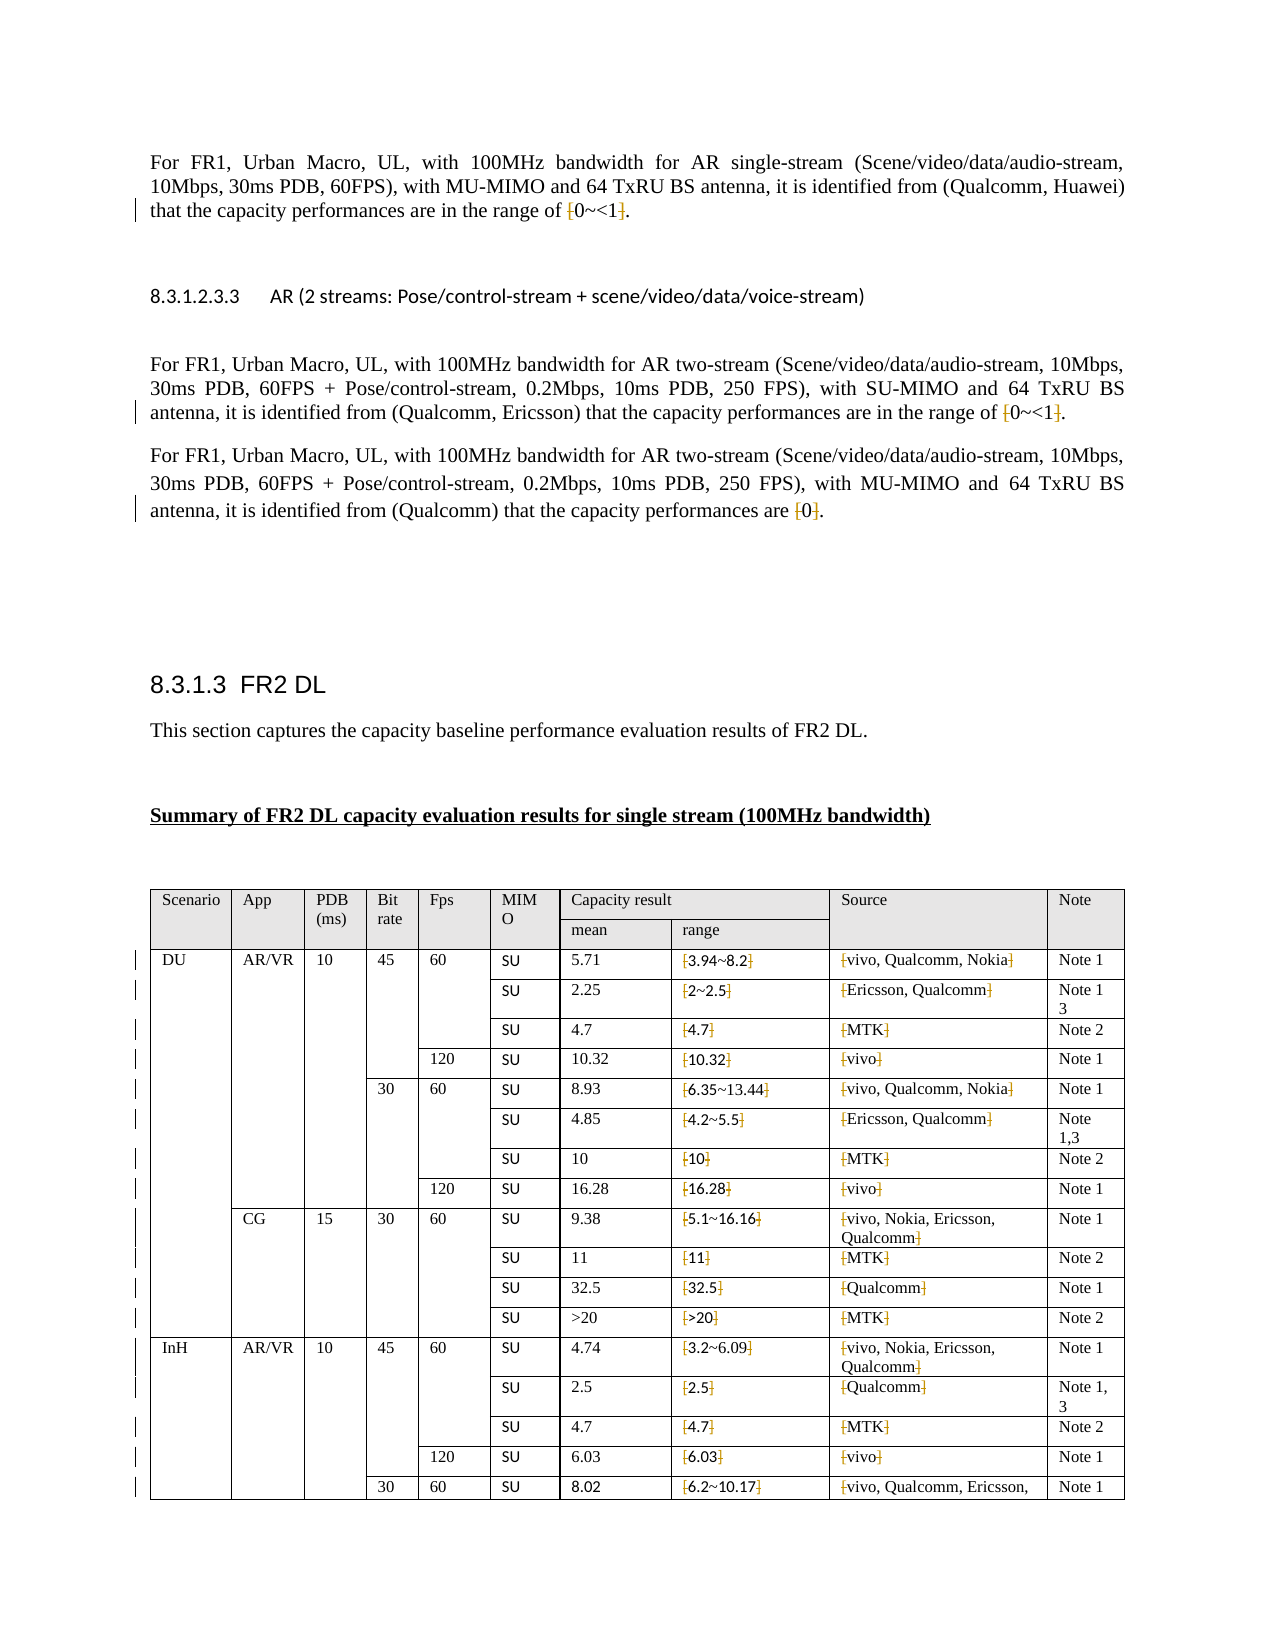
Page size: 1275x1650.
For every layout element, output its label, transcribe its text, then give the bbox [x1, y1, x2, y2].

table_header Source [830, 890, 1047, 949]
table_cell 4.7 [561, 1417, 671, 1446]
table_cell 4.7 [672, 1417, 829, 1446]
table_cell 5.1~16.16 [672, 1209, 829, 1247]
table_cell Note 1 [1048, 950, 1124, 979]
table_cell SU [491, 1338, 559, 1376]
table_cell SU [491, 1308, 559, 1337]
table_cell Note 2 [1048, 1149, 1124, 1177]
table_cell range [672, 920, 829, 949]
table_cell 10 [305, 1338, 366, 1499]
table_cell 3.2~6.09 [672, 1338, 829, 1376]
table_cell 4.7 [561, 1019, 671, 1048]
table_cell SU [491, 1109, 559, 1147]
table_cell SU [491, 1477, 559, 1499]
table_cell SU [491, 1019, 559, 1048]
table_cell 8.93 [561, 1079, 671, 1108]
table_cell 10 [305, 950, 366, 1207]
table_cell 11 [672, 1248, 829, 1277]
table_cell vivo, Qualcomm, Nokia [830, 1079, 1047, 1108]
table_cell 120 [419, 1447, 490, 1476]
table_cell Note 1 [1048, 1209, 1124, 1247]
table_header Bit rate [367, 890, 418, 949]
table_cell SU [491, 1209, 559, 1247]
table_cell 120 [419, 1179, 490, 1207]
table_cell vivo [830, 1049, 1047, 1078]
table_cell 16.28 [561, 1179, 671, 1207]
table_cell DU [151, 950, 231, 1337]
table_cell 45 [367, 1338, 418, 1476]
table_cell 10.32 [561, 1049, 671, 1078]
text For FR1, Urban Macro, UL, with 100MHz bandwidth for AR single-stream (Scene/video/data/audio-stream, 10Mbps, 30ms PDB, 60FPS), with MU-MIMO and 64 TxRU BS antenna, it is identified from (Qualcomm, Huawei) that the capacity performances are in the range of 0~<1. [150, 150, 1125, 222]
table_cell Note 1,3 [1048, 1109, 1124, 1147]
table_cell 11 [561, 1248, 671, 1277]
table_cell SU [491, 950, 559, 979]
table_cell AR/VR [232, 950, 304, 1207]
table_cell 2.25 [561, 980, 671, 1018]
table_cell Note 1 3 [1048, 980, 1124, 1018]
table_cell Note 1 [1048, 1079, 1124, 1108]
table_cell vivo, Nokia, Ericsson, Qualcomm [830, 1209, 1047, 1247]
table_cell 60 [419, 950, 490, 1048]
table_cell SU [491, 1417, 559, 1446]
table_cell 10 [672, 1149, 829, 1177]
table_cell >20 [672, 1308, 829, 1337]
table_cell 120 [419, 1049, 490, 1078]
text For FR1, Urban Macro, UL, with 100MHz bandwidth for AR two-stream (Scene/video/data/audio-stream, 10Mbps, 30ms PDB, 60FPS + Pose/control-stream, 0.2Mbps, 10ms PDB, 250 FPS), with MU-MIMO and 64 TxRU BS antenna, it is identified from (Qualcomm) that the capacity performances are 0. [150, 443, 1125, 522]
table_cell MTK [830, 1417, 1047, 1446]
table_cell Note 2 [1048, 1019, 1124, 1048]
table_cell vivo, Qualcomm, Nokia [830, 950, 1047, 979]
table_cell mean [561, 920, 671, 949]
table_cell 16.28 [672, 1179, 829, 1207]
table_cell MTK [830, 1149, 1047, 1177]
table_cell InH [151, 1338, 231, 1499]
text This section captures the capacity baseline performance evaluation results of FR2 DL. [150, 718, 1125, 742]
table_cell Note 1 [1048, 1278, 1124, 1307]
table_cell Qualcomm [830, 1377, 1047, 1416]
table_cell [830, 1477, 1047, 1499]
table_cell Ericsson, Qualcomm [830, 1109, 1047, 1147]
table_cell MTK [830, 1019, 1047, 1048]
table_cell SU [491, 1447, 559, 1476]
table_cell >20 [561, 1308, 671, 1337]
table_cell Ericsson, Qualcomm [830, 980, 1047, 1018]
table_cell 2.5 [672, 1377, 829, 1416]
subtitle FR2 DL [150, 670, 1125, 699]
table_cell 5.71 [561, 950, 671, 979]
table_cell SU [491, 1278, 559, 1307]
table_cell 6.2~10.17 [672, 1477, 829, 1499]
table_cell 30 [367, 1209, 418, 1337]
table_cell Note 1 [1048, 1477, 1124, 1499]
table_cell Note 1, 3 [1048, 1377, 1124, 1416]
table_cell 60 [419, 1477, 490, 1499]
table_cell SU [491, 1377, 559, 1416]
table_cell Note 2 [1048, 1248, 1124, 1277]
table_header MIMO [491, 890, 559, 949]
subtitle AR (2 streams: Pose/control-stream + scene/video/data/voice-stream) [150, 284, 1125, 309]
table_header Fps [419, 890, 490, 949]
table_cell 4.85 [561, 1109, 671, 1147]
table_cell MTK [830, 1248, 1047, 1277]
table_header PDB (ms) [305, 890, 366, 949]
table_cell 32.5 [672, 1278, 829, 1307]
table_cell 2.5 [561, 1377, 671, 1416]
table_cell SU [491, 1179, 559, 1207]
table_header Scenario [151, 890, 231, 949]
table_cell Note 1 [1048, 1338, 1124, 1376]
table_cell 10 [561, 1149, 671, 1177]
table_cell 3.94~8.2 [672, 950, 829, 979]
table_cell SU [491, 1079, 559, 1108]
table_cell vivo [830, 1447, 1047, 1476]
table_cell SU [491, 980, 559, 1018]
table_cell CG [232, 1209, 304, 1337]
table_cell Note 2 [1048, 1308, 1124, 1337]
table_cell 30 [367, 1079, 418, 1207]
table_cell SU [491, 1149, 559, 1177]
table_cell SU [491, 1049, 559, 1078]
text Summary of FR2 DL capacity evaluation results for single stream (100MHz bandwidth) [150, 803, 1125, 827]
table_cell 6.03 [672, 1447, 829, 1476]
table_cell 60 [419, 1209, 490, 1337]
table_cell 8.02 [561, 1477, 671, 1499]
table_cell 4.74 [561, 1338, 671, 1376]
table_cell Note 1 [1048, 1179, 1124, 1207]
table_cell 32.5 [561, 1278, 671, 1307]
table_cell 4.2~5.5 [672, 1109, 829, 1147]
table_header Note [1048, 890, 1124, 949]
table_cell Note 1 [1048, 1049, 1124, 1078]
table_header App [232, 890, 304, 949]
table_cell vivo, Nokia, Ericsson, Qualcomm [830, 1338, 1047, 1376]
table_cell 2~2.5 [672, 980, 829, 1018]
table_cell 60 [419, 1338, 490, 1446]
table_cell 10.32 [672, 1049, 829, 1078]
table_cell AR/VR [232, 1338, 304, 1499]
table_cell Qualcomm [830, 1278, 1047, 1307]
table_cell 60 [419, 1079, 490, 1177]
table_cell 6.35~13.44 [672, 1079, 829, 1108]
table_cell 30 [367, 1477, 418, 1499]
table_header Capacity result [561, 890, 829, 919]
table_cell 15 [305, 1209, 366, 1337]
table_cell 9.38 [561, 1209, 671, 1247]
table_cell 4.7 [672, 1019, 829, 1048]
table_cell 6.03 [561, 1447, 671, 1476]
text For FR1, Urban Macro, UL, with 100MHz bandwidth for AR two-stream (Scene/video/data/audio-stream, 10Mbps, 30ms PDB, 60FPS + Pose/control-stream, 0.2Mbps, 10ms PDB, 250 FPS), with SU-MIMO and 64 TxRU BS antenna, it is identified from (Qualcomm, Ericsson) that the capacity performances are in the range of 0~<1. [150, 352, 1125, 424]
table_cell SU [491, 1248, 559, 1277]
table_cell 45 [367, 950, 418, 1078]
table_cell MTK [830, 1308, 1047, 1337]
table_cell vivo [830, 1179, 1047, 1207]
table_cell Note 1 [1048, 1447, 1124, 1476]
table_cell Note 2 [1048, 1417, 1124, 1446]
